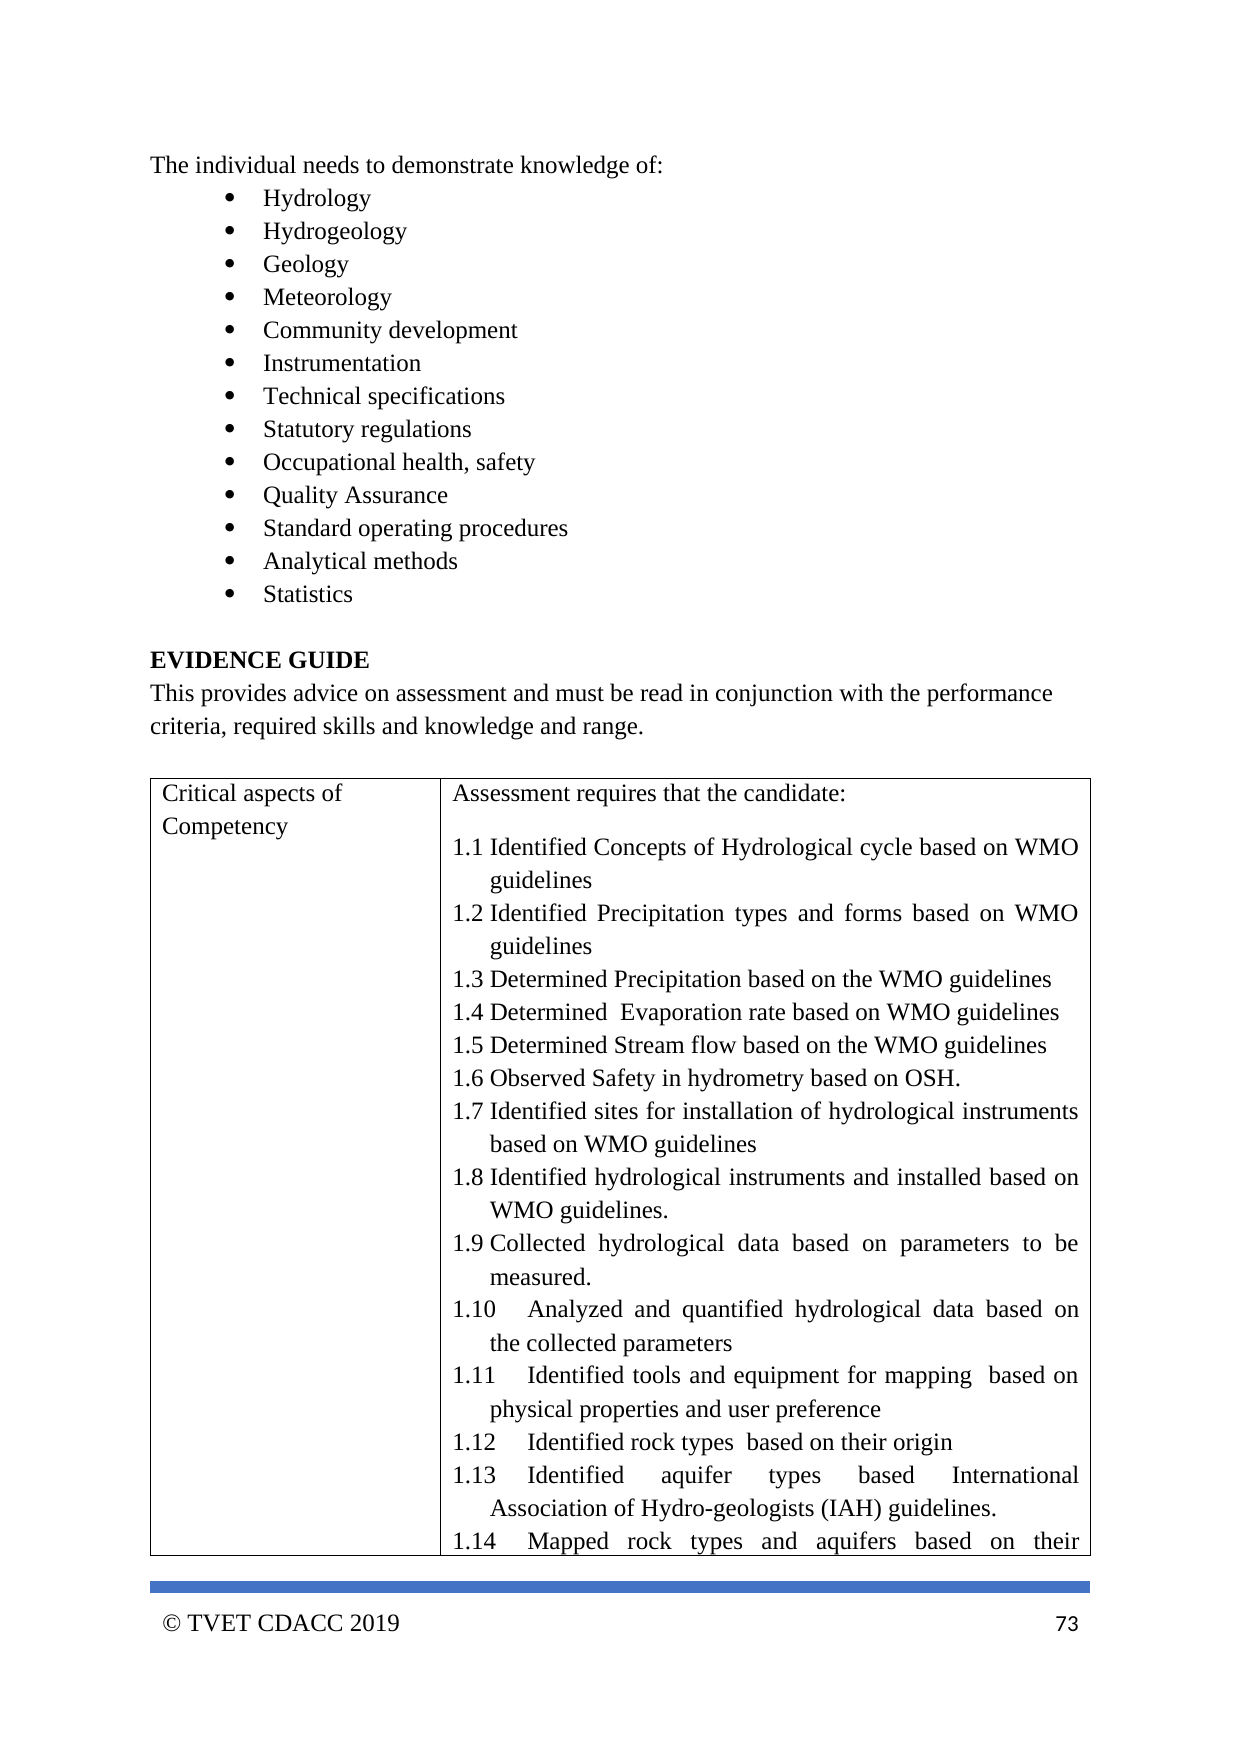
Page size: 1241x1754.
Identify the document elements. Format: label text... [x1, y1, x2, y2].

list Community development [225, 315, 1090, 344]
text This provides advice on assessment and must be read in conjunction with the performance criteria, required skills and knowledge and range. [150, 678, 1090, 740]
text EVIDENCE GUIDE [150, 645, 1090, 674]
list Statutory regulations [225, 414, 1090, 443]
list Meteorology [225, 282, 1090, 311]
list Hydrology [225, 183, 1090, 212]
list Analytical methods [225, 546, 1090, 575]
list Technical specifications [225, 381, 1090, 410]
list Occupational health, safety [225, 447, 1090, 476]
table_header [151, 779, 440, 1554]
text The individual needs to demonstrate knowledge of: [150, 150, 1090, 179]
list Statistics [225, 579, 1090, 608]
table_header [441, 779, 1090, 1554]
list Standard operating procedures [225, 513, 1090, 542]
list Hydrogeology [225, 216, 1090, 245]
list Instrumentation [225, 348, 1090, 377]
list Geology [225, 249, 1090, 278]
list Quality Assurance [225, 480, 1090, 509]
